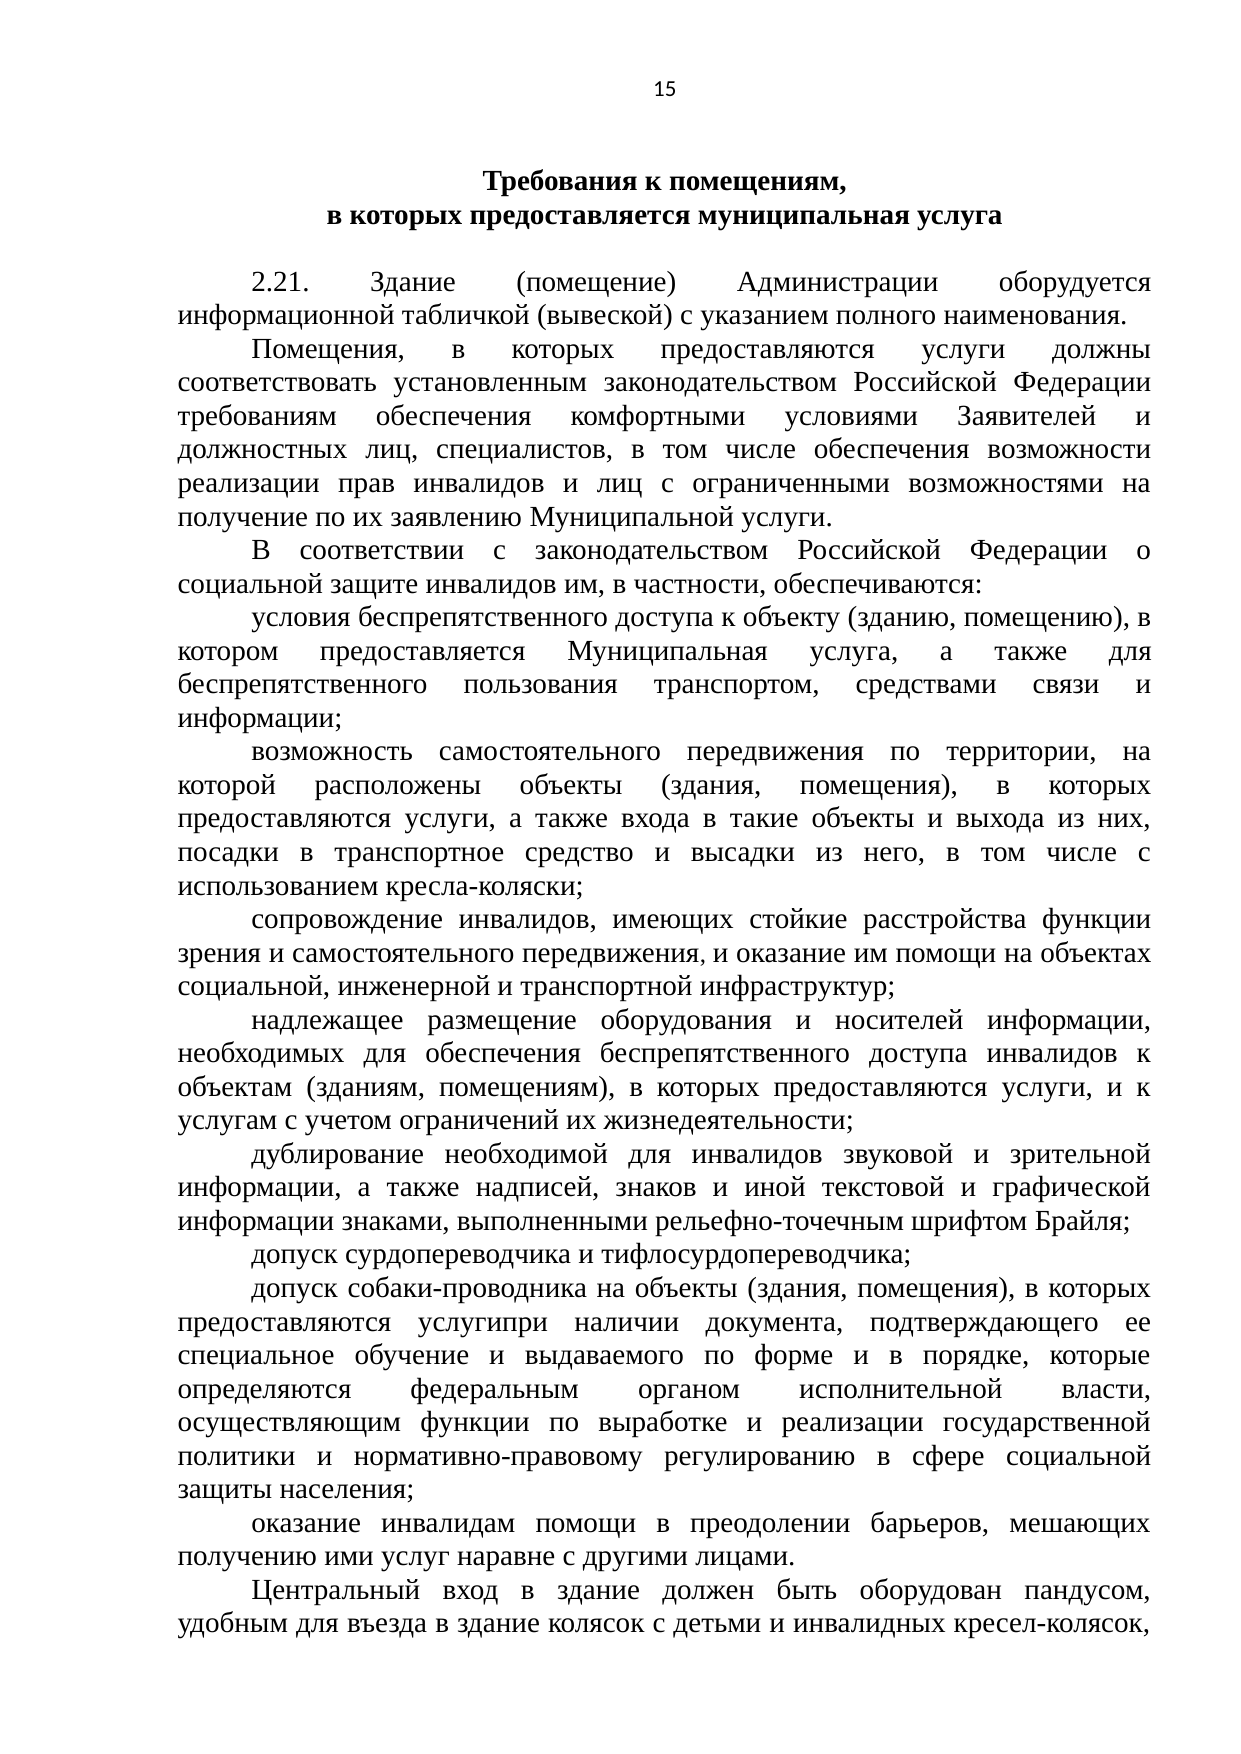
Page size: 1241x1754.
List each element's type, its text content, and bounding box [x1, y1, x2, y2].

text дублирование необходимой для инвалидов звуковой и зрительной информации, а также надписей, знаков и иной текстовой и графической информации знаками, выполненными рельефно-точечным шрифтом Брайля; [177, 1136, 1152, 1237]
text допуск собаки-проводника на объекты (здания, помещения), в которых предоставляются услугипри наличии документа, подтверждающего ее специальное обучение и выдаваемого по форме и в порядке, которые определяются федеральным органом исполнительной власти, осуществляющим функции по выработке и реализации государственной политики и нормативно-правовому регулированию в сфере социальной защиты населения; [177, 1270, 1152, 1505]
text 2.21. Здание (помещение) Администрации оборудуется информационной табличкой (вывеской) с указанием полного наименования. [177, 264, 1152, 331]
text возможность самостоятельного передвижения по территории, на которой расположены объекты (здания, помещения), в которых предоставляются услуги, а также входа в такие объекты и выхода из них, посадки в транспортное средство и высадки из него, в том числе с использованием кресла-коляски; [177, 733, 1152, 901]
text В соответствии с законодательством Российской Федерации о социальной защите инвалидов им, в частности, обеспечиваются: [177, 532, 1152, 599]
text Требования к помещениям, [177, 163, 1152, 197]
text условия беспрепятственного доступа к объекту (зданию, помещению), в котором предоставляется Муниципальная услуга, а также для беспрепятственного пользования транспортом, средствами связи и информации; [177, 599, 1152, 733]
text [177, 1572, 1152, 1639]
text в которых предоставляется муниципальная услуга [177, 197, 1152, 230]
text сопровождение инвалидов, имеющих стойкие расстройства функции зрения и самостоятельного передвижения, и оказание им помощи на объектах социальной, инженерной и транспортной инфраструктур; [177, 901, 1152, 1002]
text надлежащее размещение оборудования и носителей информации, необходимых для обеспечения беспрепятственного доступа инвалидов к объектам (зданиям, помещениям), в которых предоставляются услуги, и к услугам с учетом ограничений их жизнедеятельности; [177, 1002, 1152, 1136]
text допуск сурдопереводчика и тифлосурдопереводчика; [177, 1237, 1152, 1270]
text Помещения, в которых предоставляются услуги должны соответствовать установленным законодательством Российской Федерации требованиям обеспечения комфортными условиями Заявителей и должностных лиц, специалистов, в том числе обеспечения возможности реализации прав инвалидов и лиц с ограниченными возможностями на получение по их заявлению Муниципальной услуги. [177, 331, 1152, 532]
text оказание инвалидам помощи в преодолении барьеров, мешающих получению ими услуг наравне с другими лицами. [177, 1505, 1152, 1572]
